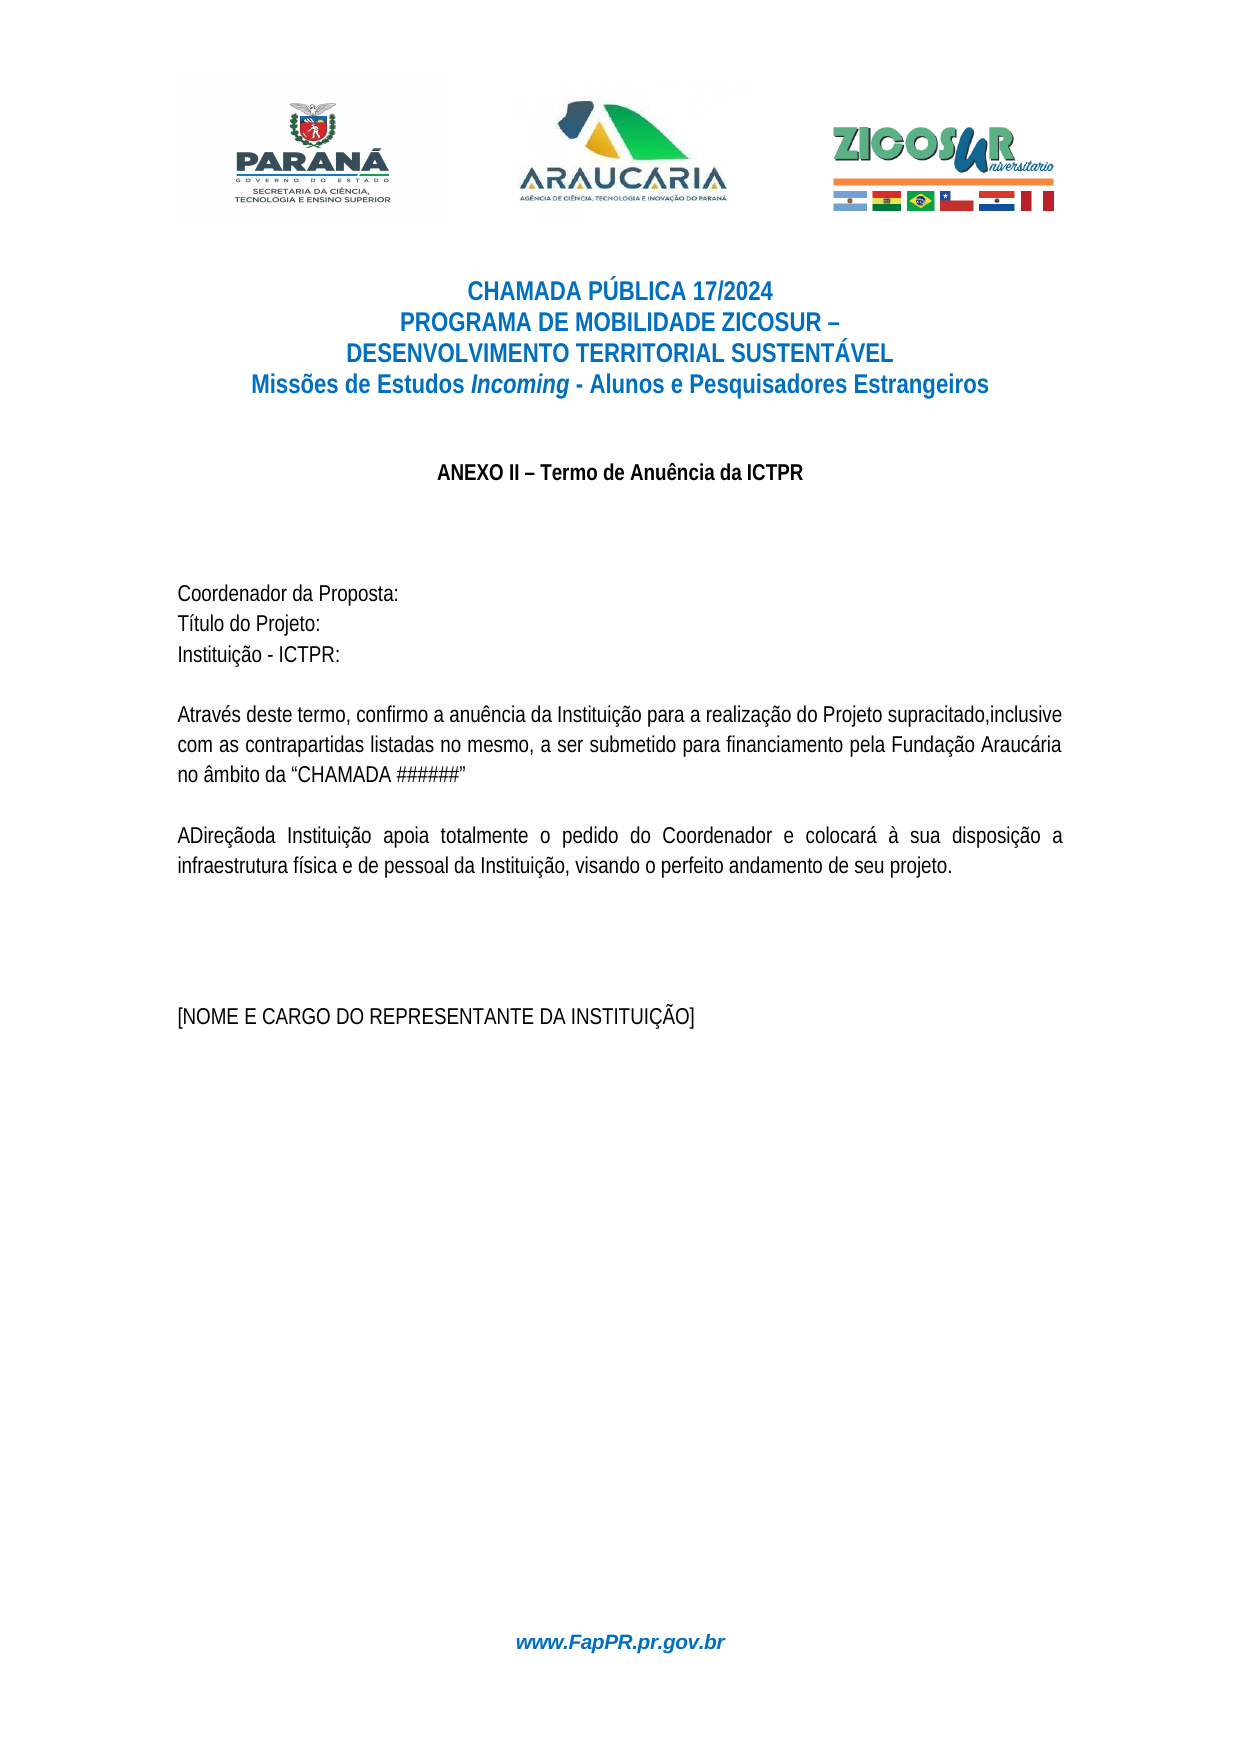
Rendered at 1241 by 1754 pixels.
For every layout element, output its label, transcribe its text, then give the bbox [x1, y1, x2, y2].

text Coordenador da Proposta: [177, 580, 1063, 607]
text Missões de Estudos Incoming - Alunos e Pesquisadores Estrangeiros [177, 368, 1063, 399]
text Através deste termo, confirmo a anuência da Instituição para a realização do Projeto supracitado,inclusive com as contrapartidas listadas no mesmo, a ser submetido para financiamento pela Fundação Araucária no âmbito da “CHAMADA ######” [177, 701, 1063, 788]
text Instituição - ICTPR: [177, 641, 1063, 667]
text Título do Projeto: [177, 610, 1063, 637]
text DESENVOLVIMENTO TERRITORIAL SUSTENTÁVEL [177, 337, 1063, 368]
text ADireçãoda Instituição apoia totalmente o pedido do Coordenador e colocará à sua disposição a infraestrutura física e de pessoal da Instituição, visando o perfeito andamento de seu projeto. [177, 822, 1063, 878]
picture [822, 108, 1062, 222]
text [NOME E CARGO DO REPRESENTANTE DA INSTITUIÇÃO] [177, 1003, 1063, 1029]
text PROGRAMA DE MOBILIDADE ZICOSUR – [177, 306, 1063, 337]
text CHAMADA PÚBLICA 17/2024 [177, 275, 1063, 306]
text ANEXO II – Termo de Anuência da ICTPR [177, 459, 1063, 486]
picture [177, 73, 448, 222]
picture [517, 80, 752, 222]
